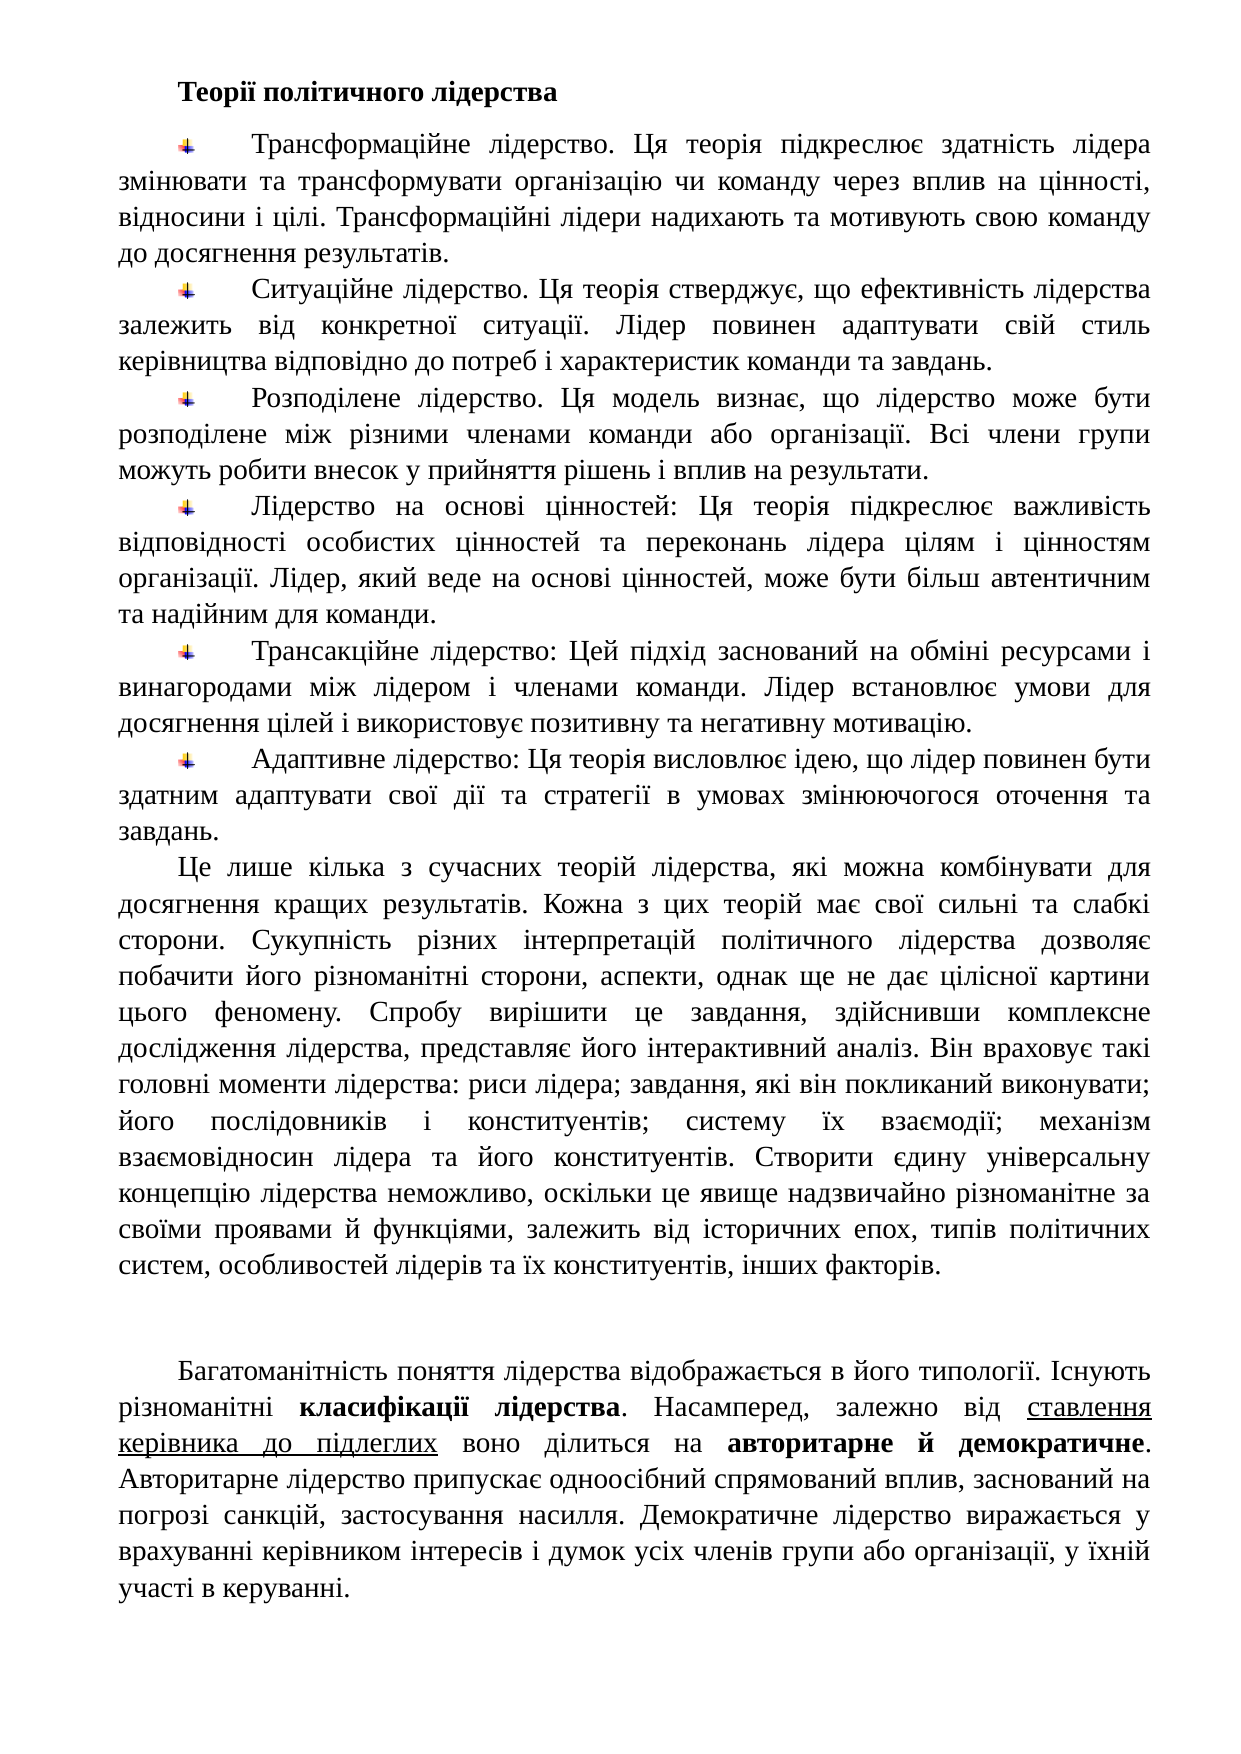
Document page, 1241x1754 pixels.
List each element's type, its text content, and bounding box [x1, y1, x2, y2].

list Лідерство на основі цінностей: Ця теорія підкреслює важливість відповідності особистих цінностей та переконань лідера цілям і цінностям організації. Лідер, який веде на основі цінностей, може бути більш автентичним та надійним для команди. [118, 488, 1152, 630]
picture [178, 137, 195, 154]
picture [178, 498, 195, 516]
picture [178, 281, 195, 299]
picture [178, 643, 195, 660]
list Ситуаційне лідерство. Ця теорія стверджує, що ефективність лідерства залежить від конкретної ситуації. Лідер повинен адаптувати свій стиль керівництва відповідно до потреб і характеристик команди та завдань. [118, 271, 1152, 377]
list Трансакційне лідерство: Цей підхід заснований на обміні ресурсами і винагородами між лідером і членами команди. Лідер встановлює умови для досягнення цілей і використовує позитивну та негативну мотивацію. [118, 633, 1152, 738]
list Це лише кілька з сучасних теорій лідерства, які можна комбінувати для досягнення кращих результатів. Кожна з цих теорій має свої сильні та слабкі сторони. Сукупність різних інтерпретацій політичного лідерства дозволяє побачити його різноманітні сторони, аспекти, однак ще не дає цілісної картини цього феномену. Спробу вирішити це завдання, здійснивши комплексне дослідження лідерства, представляє його інтерактивний аналіз. Він враховує такі головні моменти лідерства: риси лідера; завдання, які він покликаний виконувати; його послідовників і конституентів; систему їх взаємодії; механізм взаємовідносин лідера та його конституентів. Створити єдину універсальну концепцію лідерства неможливо, оскільки це явище надзвичайно різноманітне за своїми проявами й функціями, залежить від історичних епох, типів політичних систем, особливостей лідерів та їх конституентів, інших факторів. [118, 849, 1152, 1281]
picture [178, 390, 195, 407]
text Теорії політичного лідерства [118, 74, 1152, 107]
list Розподілене лідерство. Ця модель визнає, що лідерство може бути розподілене між різними членами команди або організації. Всі члени групи можуть робити внесок у прийняття рішень і вплив на результати. [118, 380, 1152, 486]
picture [178, 751, 195, 769]
list Трансформаційне лідерство. Ця теорія підкреслює здатність лідера змінювати та трансформувати організацію чи команду через вплив на цінності, відносини і цілі. Трансформаційні лідери надихають та мотивують свою команду до досягнення результатів. [118, 127, 1152, 269]
list Адаптивне лідерство: Ця теорія висловлює ідею, що лідер повинен бути здатним адаптувати свої дії та стратегії в умовах змінюючогося оточення та завдань. [118, 741, 1152, 847]
text Багатоманітність поняття лідерства відображається в його типології. Існують різноманітні класифікації лідерства. Насамперед, залежно від ставлення керівника до підлеглих воно ділиться на авторитарне й демократичне. Авторитарне лідерство припускає одноосібний спрямований вплив, заснований на погрозі санкцій, застосування насилля. Демократичне лідерство виражається у врахуванні керівником інтересів і думок усіх членів групи або організації, у їхній участі в керуванні. [118, 1353, 1152, 1603]
